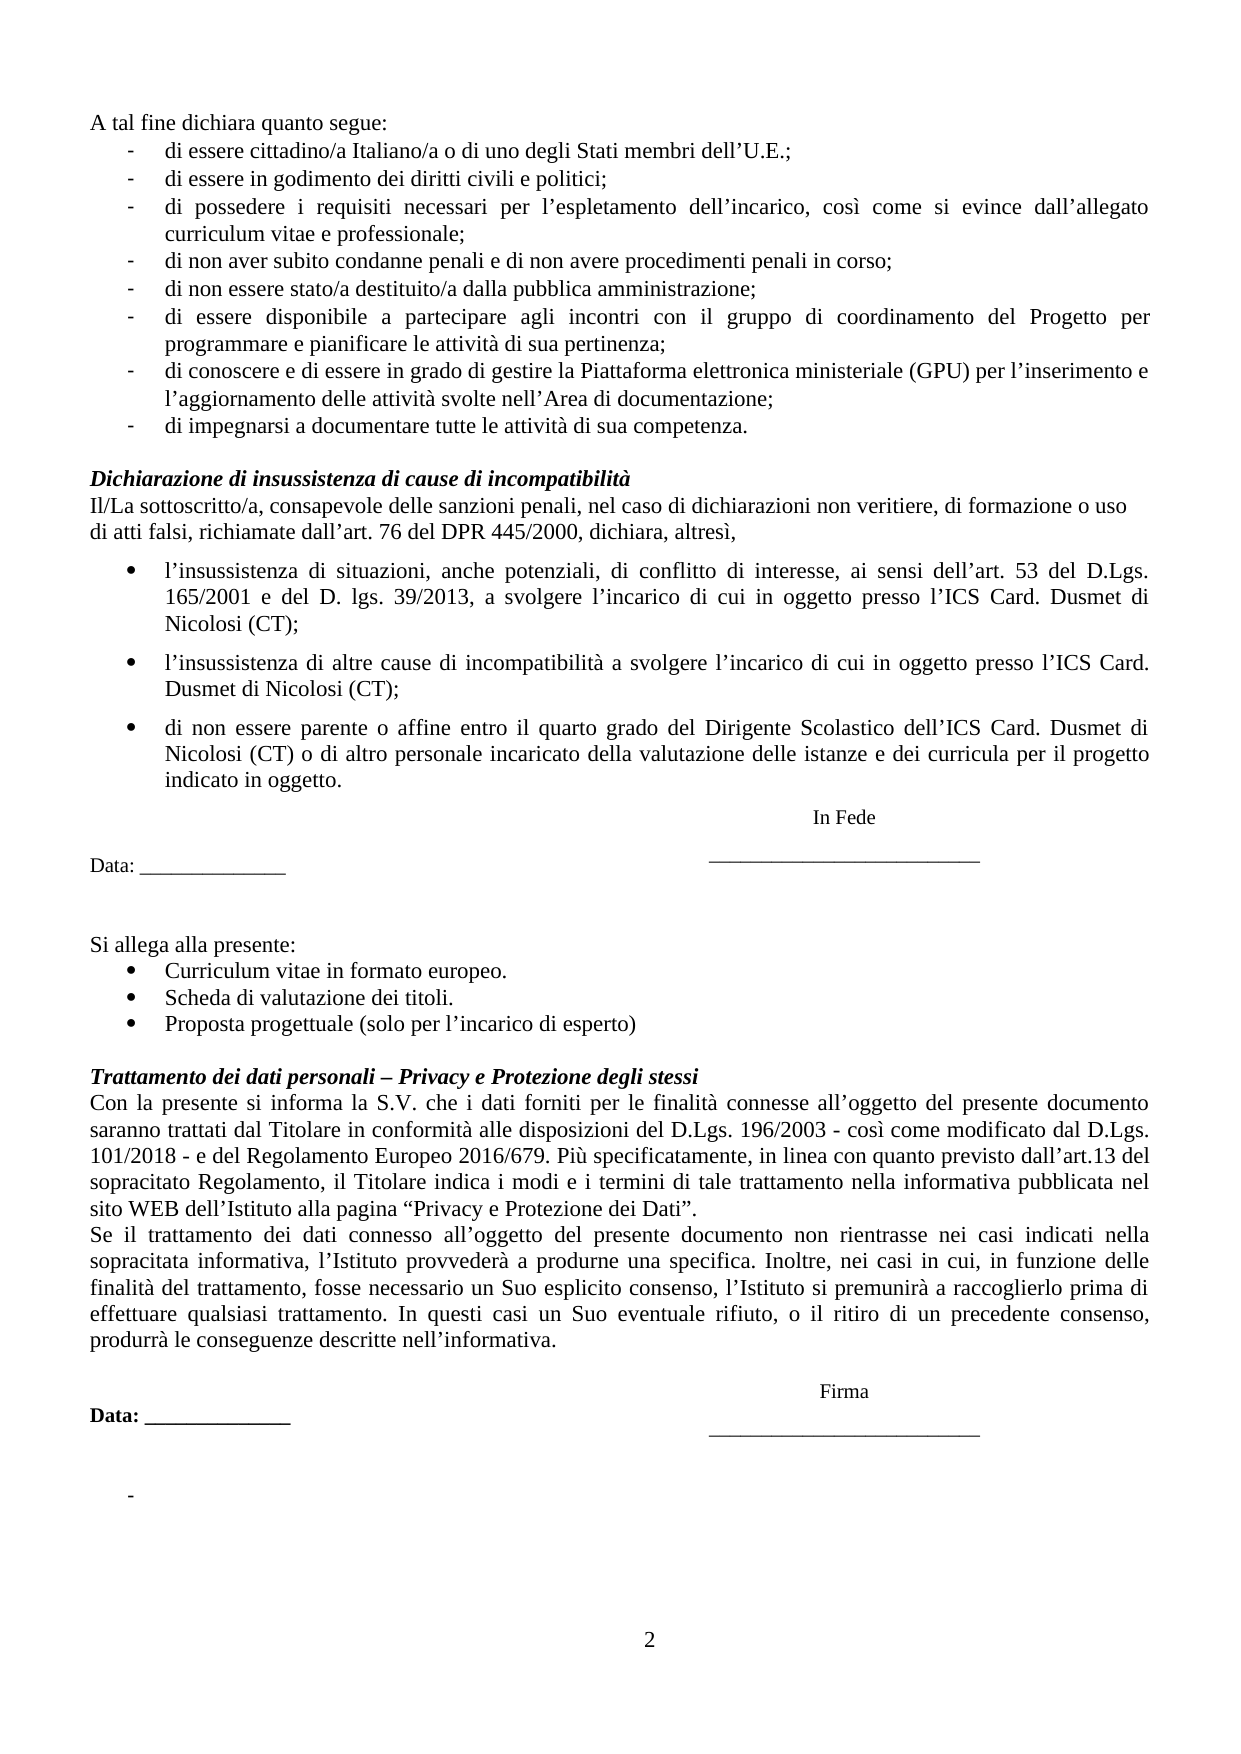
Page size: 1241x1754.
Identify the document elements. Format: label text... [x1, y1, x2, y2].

list di essere in godimento dei diritti civili e politici; [127, 164, 1151, 192]
text Con la presente si informa la S.V. che i dati forniti per le finalità connesse all’oggetto del presente documento saranno trattati dal Titolare in conformità alle disposizioni del D.Lgs. 196/2003 - così come modificato dal D.Lgs. 101/2018 - e del Regolamento Europeo 2016/679. Più specificatamente, in linea con quanto previsto dall’art.13 del sopracitato Regolamento, il Titolare indica i modi e i termini di tale trattamento nella informativa pubblicata nel sito WEB dell’Istituto alla pagina “Privacy e Protezione dei Dati”. [89, 1089, 1151, 1221]
table_header In Fede __________________________ [592, 805, 1097, 878]
list l’insussistenza di altre cause di incompatibilità a svolgere l’incarico di cui in oggetto presso l’ICS Card. Dusmet di Nicolosi (CT); [127, 648, 1151, 701]
table_header Firma __________________________ [592, 1379, 1097, 1452]
list Curriculum vitae in formato europeo. [127, 958, 1151, 984]
text Dichiarazione di insussistenza di cause di incompatibilità [89, 465, 1151, 492]
list Proposta progettuale (solo per l’incarico di esperto) [127, 1010, 1151, 1037]
text Trattamento dei dati personali – Privacy e Protezione degli stessi [89, 1063, 1151, 1089]
list di essere disponibile a partecipare agli incontri con il gruppo di coordinamento del Progetto per programmare e pianificare le attività di sua pertinenza; [127, 302, 1151, 357]
list di non essere stato/a destituito/a dalla pubblica amministrazione; [127, 274, 1151, 302]
list di non aver subito condanne penali e di non avere procedimenti penali in corso; [127, 246, 1151, 274]
list di possedere i requisiti necessari per l’espletamento dell’incarico, così come si evince dall’allegato curriculum vitae e professionale; [127, 192, 1151, 246]
text A tal fine dichiara quanto segue: [89, 109, 1151, 136]
text Si allega alla presente: [89, 931, 1151, 958]
list di impegnarsi a documentare tutte le attività di sua competenza. [127, 411, 1151, 439]
list di essere cittadino/a Italiano/a o di uno degli Stati membri dell’U.E.; [127, 136, 1151, 164]
table_header Data: ______________ [78, 1379, 592, 1452]
text Il/La sottoscritto/a, consapevole delle sanzioni penali, nel caso di dichiarazioni non veritiere, di formazione o uso di atti falsi, richiamate dall’art. 76 del DPR 445/2000, dichiara, altresì, [89, 492, 1151, 544]
list l’insussistenza di situazioni, anche potenziali, di conflitto di interesse, ai sensi dell’art. 53 del D.Lgs. 165/2001 e del D. lgs. 39/2013, a svolgere l’incarico di cui in oggetto presso l’ICS Card. Dusmet di Nicolosi (CT); [127, 557, 1151, 636]
text Se il trattamento dei dati connesso all’oggetto del presente documento non rientrasse nei casi indicati nella sopracitata informativa, l’Istituto provvederà a produrne una specifica. Inoltre, nei casi in cui, in funzione delle finalità del trattamento, fosse necessario un Suo esplicito consenso, l’Istituto si premunirà a raccoglierlo prima di effettuare qualsiasi trattamento. In questi casi un Suo eventuale rifiuto, o il ritiro di un precedente consenso, produrrà le conseguenze descritte nell’informativa. [89, 1221, 1151, 1353]
table_header Data: ______________ [78, 805, 592, 878]
list Scheda di valutazione dei titoli. [127, 984, 1151, 1010]
list di conoscere e di essere in grado di gestire elettronica ministeriale (GPU) per l’inserimento e l’aggiornamento delle attività svolte nell’Area di documentazione; [127, 357, 1151, 411]
list di non essere parente o affine entro il quarto grado del Dirigente Scolastico dell’ICS Card. Dusmet di Nicolosi (CT) o di altro personale incaricato della valutazione delle istanze e dei curricula per il progetto indicato in oggetto. [127, 714, 1151, 793]
